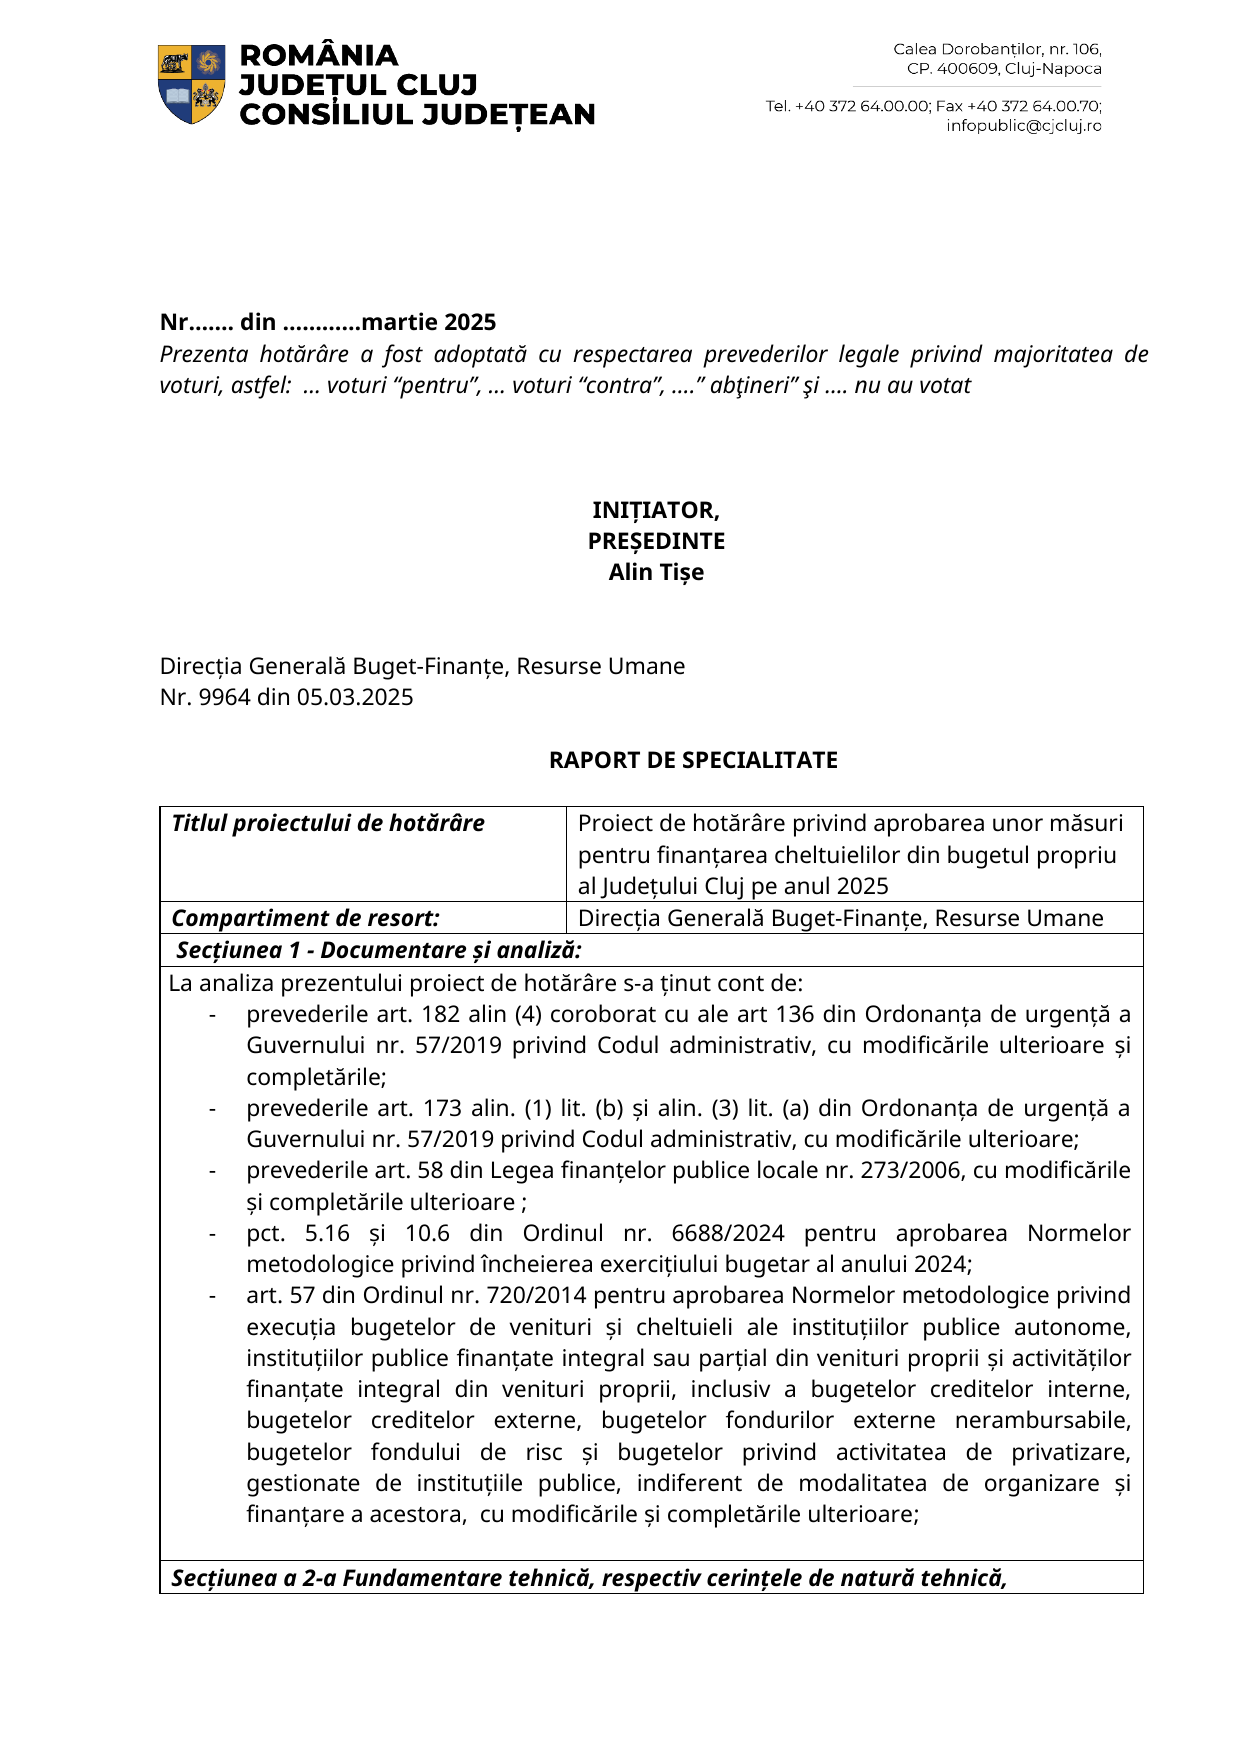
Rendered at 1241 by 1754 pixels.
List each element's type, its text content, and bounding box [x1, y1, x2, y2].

table_header Proiect de hotărâre privind aprobarea unor măsuri pentru finanțarea cheltuielilor din bugetul propriu al Județului Cluj pe anul 2025 [567, 807, 1143, 901]
text Prezenta hotărâre a fost adoptată cu respectarea prevederilor legale privind majoritatea de voturi, astfel: … voturi “pentru”, … voturi “contra”, ….” abţineri” şi …. nu au votat [159, 337, 1153, 400]
text Nr……. din …………martie 2025 [159, 306, 1153, 337]
text PREȘEDINTE [159, 525, 1153, 556]
table_header Titlul proiectului de hotărâre [161, 807, 566, 901]
text Direcţia Generală Buget-Finanțe, Resurse Umane [159, 650, 1153, 681]
table_cell Secțiunea 1 - Documentare și analiză: [161, 934, 1143, 966]
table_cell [161, 1561, 1143, 1593]
text RAPORT DE SPECIALITATE [159, 744, 1153, 775]
picture [765, 40, 1102, 135]
text Nr. 9964 din 05.03.2025 [159, 681, 1153, 712]
text INIȚIATOR, [159, 494, 1153, 525]
table_cell La analiza prezentului proiect de hotărâre s-a ținut cont de: prevederile art. 182 alin (4) coroborat cu ale art 136 din Ordonanța de urgență a Guvernului nr. 57/2019 privind Codul administrativ, cu modificările ulterioare și completările; prevederile art. 173 alin. (1) lit. (b) și alin. (3) lit. (a) din Ordonanța de urgență a Guvernului nr. 57/2019 privind Codul administrativ, cu modificările ulterioare; prevederile art. 58 din Legea finanțelor publice locale nr. 273/2006, cu modificările și completările ulterioare ; pct. 5.16 și 10.6 din Ordinul nr. 6688/2024 pentru aprobarea Normelor metodologice privind încheierea exercițiului bugetar al anului 2024; art. 57 din Ordinul nr. 720/2014 pentru aprobarea Normelor metodologice privind execuția bugetelor de venituri și cheltuieli ale instituțiilor publice autonome, instituțiilor publice finanțate integral sau parțial din venituri proprii și activităților finanțate integral din venituri proprii, inclusiv a bugetelor creditelor interne, bugetelor creditelor externe, bugetelor fondurilor externe nerambursabile, bugetelor fondului de risc și bugetelor privind activitatea de privatizare, gestionate de instituțiile publice, indiferent de modalitatea de organizare și finanțare a acestora, cu modificările și completările ulterioare; [161, 967, 1143, 1560]
text Alin Tișe [159, 556, 1153, 587]
table_cell Compartiment de resort: [161, 902, 566, 933]
picture [157, 39, 595, 132]
table_cell Direcția Generală Buget-Finanțe, Resurse Umane [567, 902, 1143, 933]
